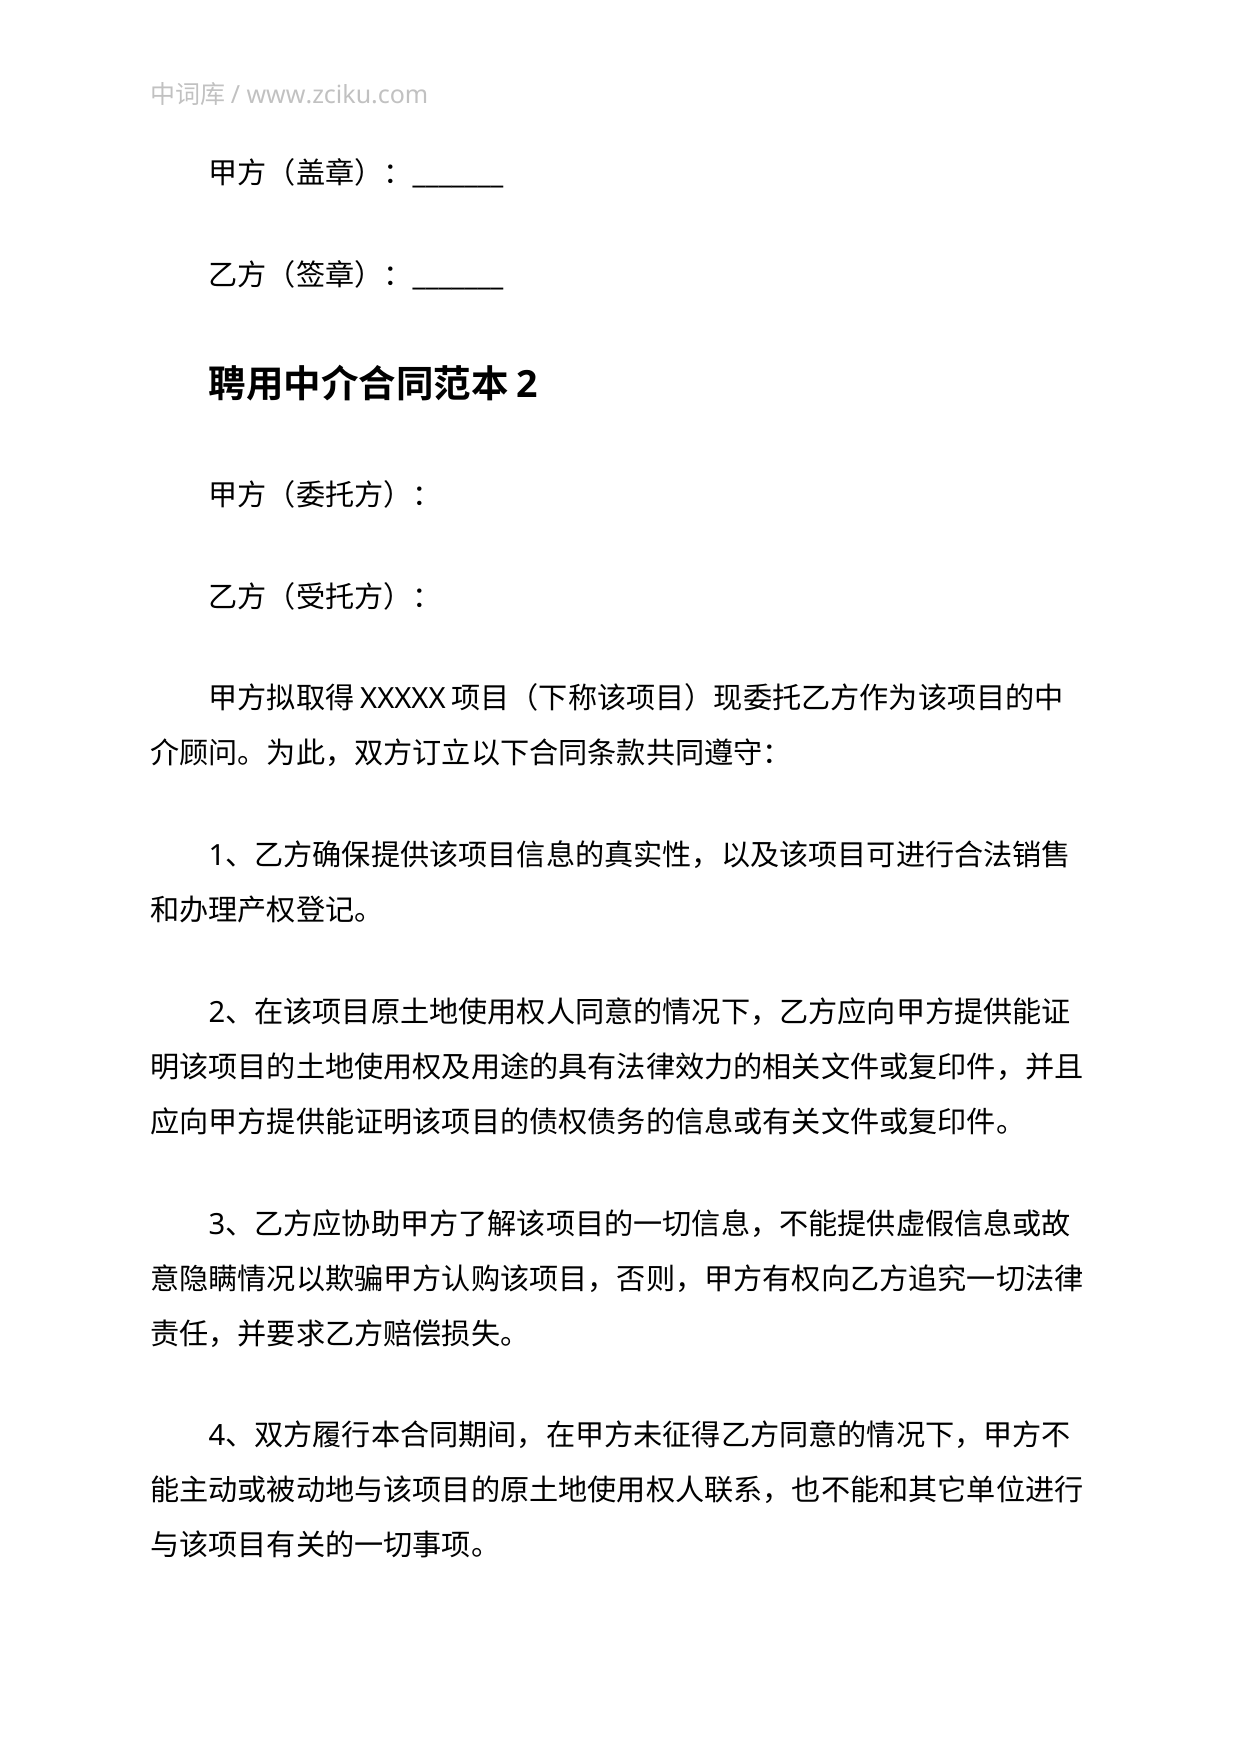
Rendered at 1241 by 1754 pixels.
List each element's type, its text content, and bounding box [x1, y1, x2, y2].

text 2、在该项目原土地使用权人同意的情况下，乙方应向甲方提供能证明该项目的土地使用权及用途的具有法律效力的相关文件或复印件，并且应向甲方提供能证明该项目的债权债务的信息或有关文件或复印件。 [150, 989, 1090, 1141]
text 甲方（委托方）： [150, 472, 1090, 514]
text 3、乙方应协助甲方了解该项目的一切信息，不能提供虚假信息或故意隐瞒情况以欺骗甲方认购该项目，否则，甲方有权向乙方追究一切法律责任，并要求乙方赔偿损失。 [150, 1200, 1090, 1352]
text 乙方（受托方）： [150, 573, 1090, 616]
text 甲方拟取得XXXXX项目（下称该项目）现委托乙方作为该项目的中介顾问。为此，双方订立以下合同条款共同遵守： [150, 675, 1090, 772]
text 甲方（盖章）：_______ [150, 150, 1090, 192]
text 乙方（签章）：_______ [150, 252, 1090, 294]
text 1、乙方确保提供该项目信息的真实性，以及该项目可进行合法销售和办理产权登记。 [150, 832, 1090, 929]
text 聘用中介合同范本2 [150, 354, 1090, 408]
text 4、双方履行本合同期间，在甲方未征得乙方同意的情况下，甲方不能主动或被动地与该项目的原土地使用权人联系，也不能和其它单位进行与该项目有关的一切事项。 [150, 1412, 1090, 1564]
